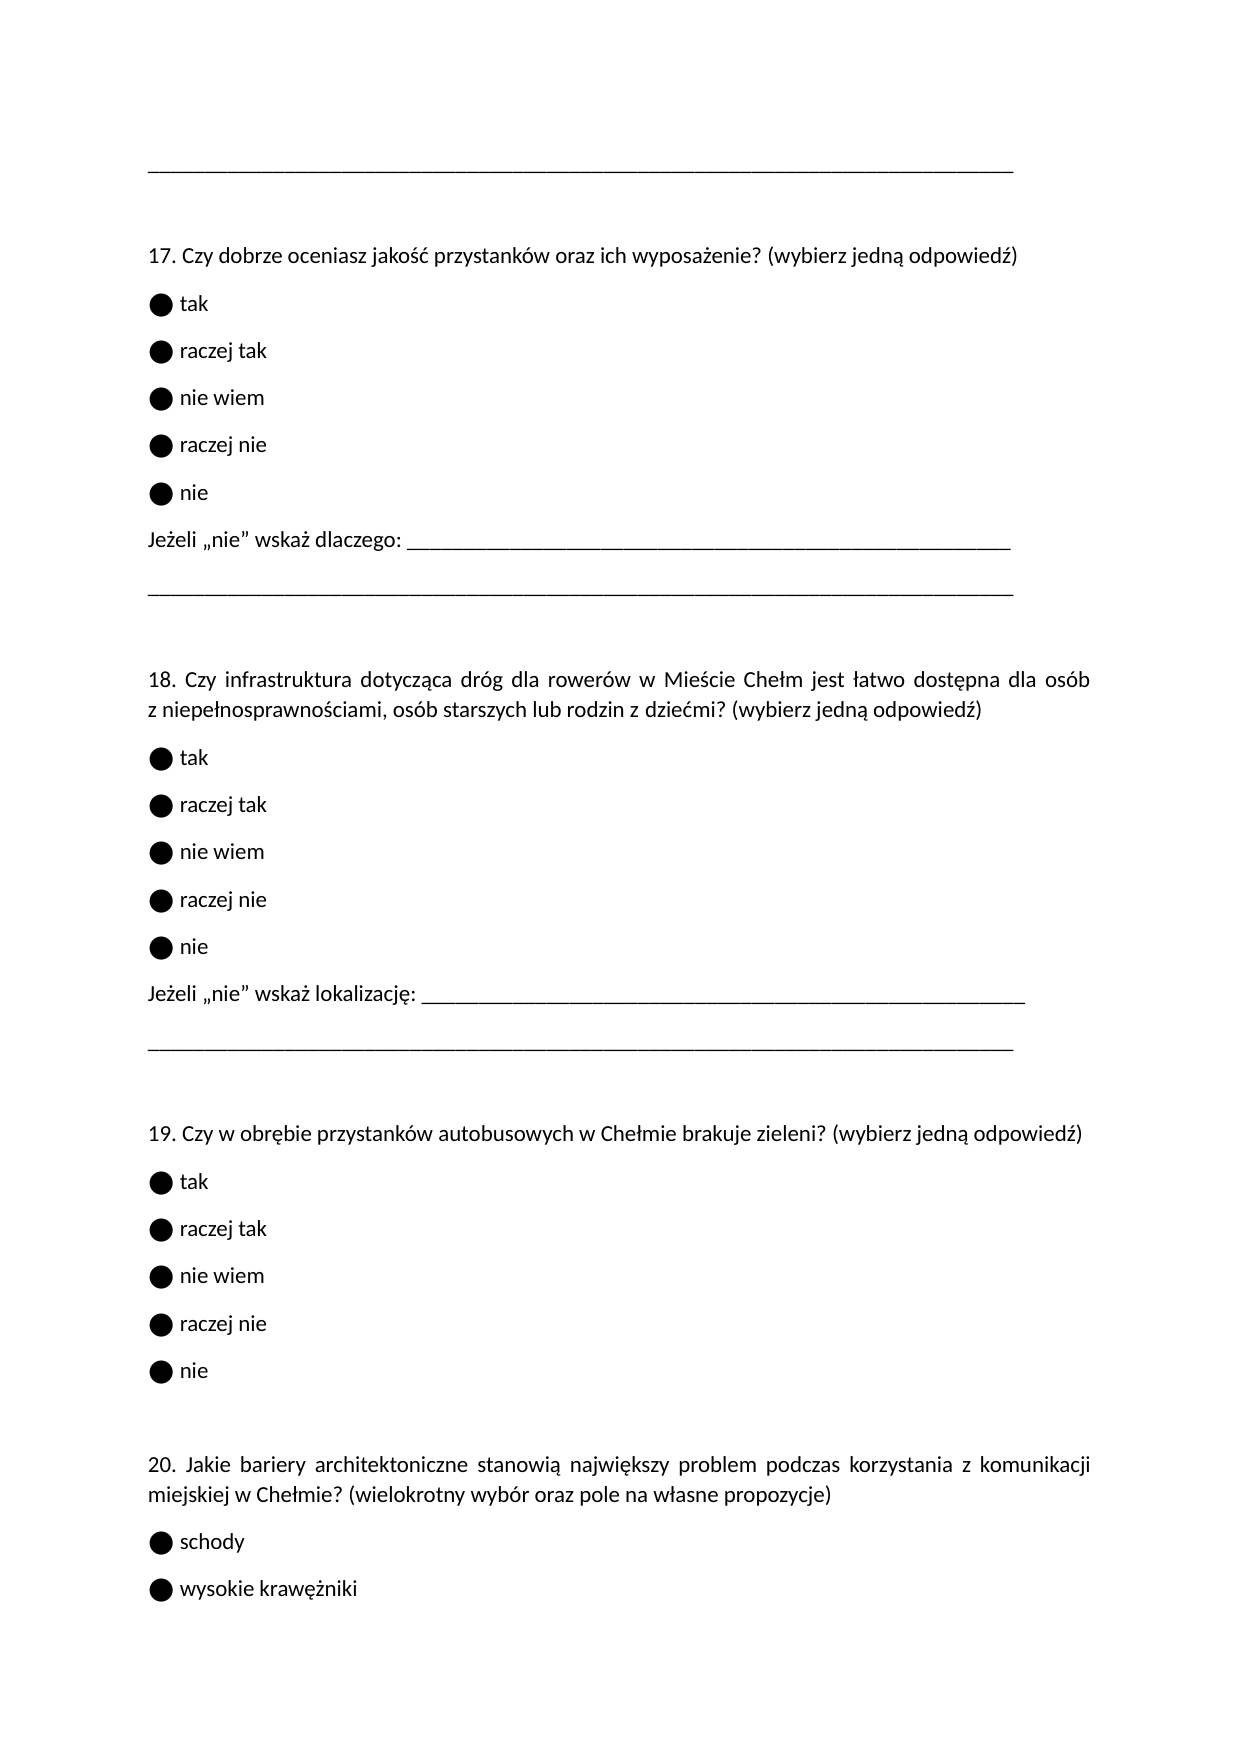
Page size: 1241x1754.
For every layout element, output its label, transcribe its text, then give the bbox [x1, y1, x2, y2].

text ◯ wysokie krawężniki [148, 1574, 1093, 1602]
text ◯ nie [148, 932, 1093, 960]
text ◯ raczej tak [148, 336, 1093, 364]
text 17. Czy dobrze oceniasz jakość przystanków oraz ich wyposażenie? (wybierz jedną odpowiedź) [148, 241, 1093, 269]
text ◯ nie [148, 477, 1093, 506]
text Jeżeli „nie” wskaż lokalizację: _____________________________________________________ [148, 979, 1093, 1007]
text ◯ nie [148, 1356, 1093, 1384]
text 18. Czy infrastruktura dotycząca dróg dla rowerów w Mieście Chełm jest łatwo dostępna dla osób z niepełnosprawnościami, osób starszych lub rodzin z dziećmi? (wybierz jedną odpowiedź) [148, 665, 1093, 723]
text ◯ raczej nie [148, 1308, 1093, 1337]
text Jeżeli „nie” wskaż dlaczego: _____________________________________________________ [148, 525, 1093, 553]
text ____________________________________________________________________________ [148, 572, 1093, 599]
text ____________________________________________________________________________ [148, 1026, 1093, 1054]
text ◯ nie wiem [148, 837, 1093, 865]
text ◯ nie wiem [148, 1261, 1093, 1289]
text ◯ tak [148, 1166, 1093, 1195]
text ◯ tak [148, 742, 1093, 771]
text 19. Czy w obrębie przystanków autobusowych w Chełmie brakuje zieleni? (wybierz jedną odpowiedź) [148, 1119, 1093, 1147]
text ◯ raczej nie [148, 884, 1093, 913]
text ◯ raczej tak [148, 790, 1093, 818]
text ◯ raczej tak [148, 1214, 1093, 1242]
text ◯ schody [148, 1527, 1093, 1555]
text ◯ nie wiem [148, 383, 1093, 411]
text 20. Jakie bariery architektoniczne stanowią największy problem podczas korzystania z komunikacji miejskiej w Chełmie? (wielokrotny wybór oraz pole na własne propozycje) [148, 1450, 1093, 1508]
text ◯ raczej nie [148, 430, 1093, 458]
text ◯ tak [148, 288, 1093, 317]
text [148, 148, 1093, 176]
